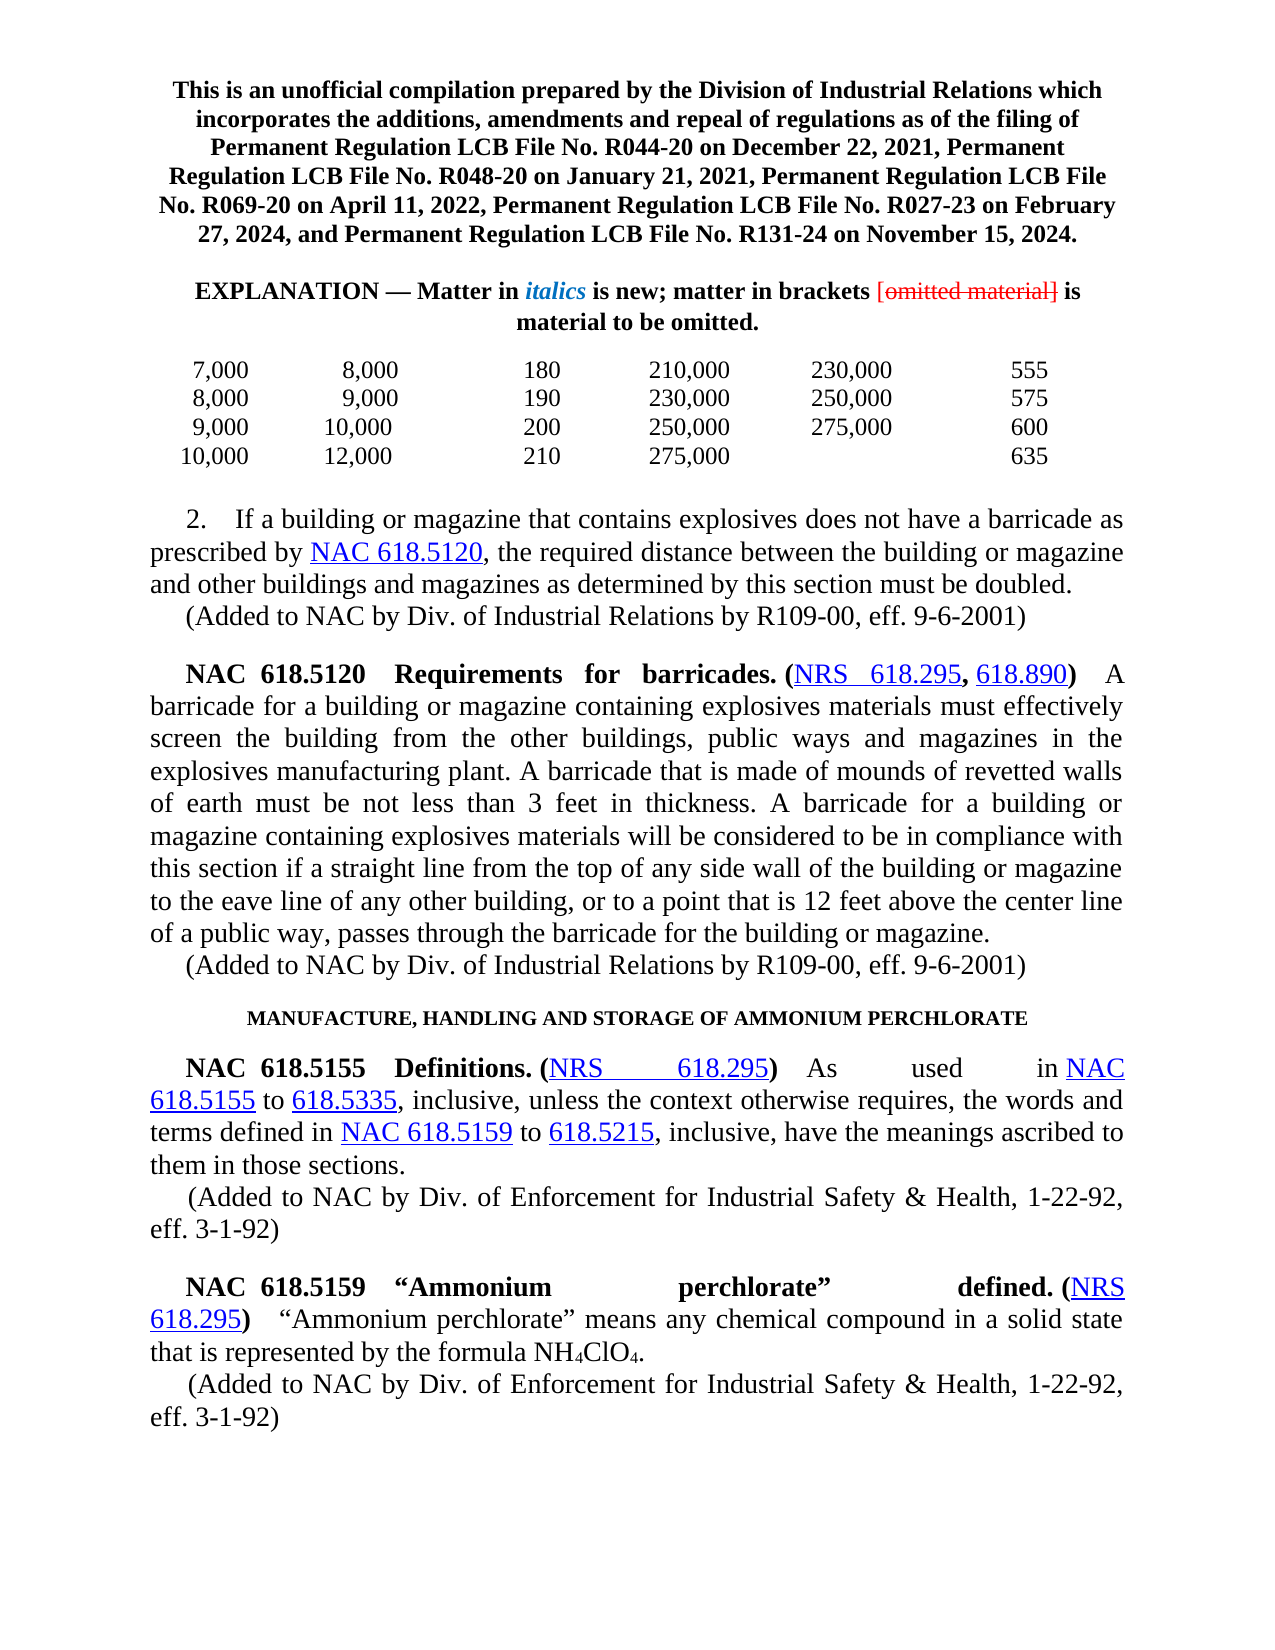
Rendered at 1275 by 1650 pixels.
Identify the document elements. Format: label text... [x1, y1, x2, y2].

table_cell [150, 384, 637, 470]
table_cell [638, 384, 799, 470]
text NAC 618.5159 “Ammonium perchlorate” defined. (NRS 618.295) “Ammonium perchlorate” means any chemical compound in a solid state that is represented by the formula NH4ClO4. [150, 1270, 1125, 1367]
text NAC 618.5155 Definitions. (NRS 618.295) As used in NAC 618.5155 to 618.5335, inclusive, unless the context otherwise requires, the words and terms defined in NAC 618.5159 to 618.5215, inclusive, have the meanings ascribed to them in those sections. [150, 1051, 1125, 1180]
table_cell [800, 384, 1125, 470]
text 2. If a building or magazine that contains explosives does not have a barricade as prescribed by NAC 618.5120, the required distance between the building or magazine and other buildings and magazines as determined by this section must be doubled. [150, 502, 1125, 599]
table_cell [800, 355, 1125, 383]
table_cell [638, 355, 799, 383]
text (Added to NAC by Div. of Industrial Relations by R109-00, eff. 9-6-2001) [150, 599, 1125, 632]
text (Added to NAC by Div. of Enforcement for Industrial Safety & Health, 1-22-92, eff. 3-1-92) [150, 1180, 1125, 1245]
text MANUFACTURE, HANDLING AND STORAGE OF AMMONIUM PERCHLORATE [150, 1006, 1125, 1030]
text NAC 618.5120 Requirements for barricades. (NRS 618.295, 618.890) A barricade for a building or magazine containing explosives materials must effectively screen the building from the other buildings, public ways and magazines in the explosives manufacturing plant. A barricade that is made of mounds of revetted walls of earth must be not less than 3 feet in thickness. A barricade for a building or magazine containing explosives materials will be considered to be in compliance with this section if a straight line from the top of any side wall of the building or magazine to the eave line of any other building, or to a point that is 12 feet above the center line of a public way, passes through the barricade for the building or magazine. [150, 657, 1125, 948]
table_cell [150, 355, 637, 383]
text (Added to NAC by Div. of Enforcement for Industrial Safety & Health, 1-22-92, eff. 3-1-92) [150, 1367, 1125, 1432]
text (Added to NAC by Div. of Industrial Relations by R109-00, eff. 9-6-2001) [150, 948, 1125, 981]
